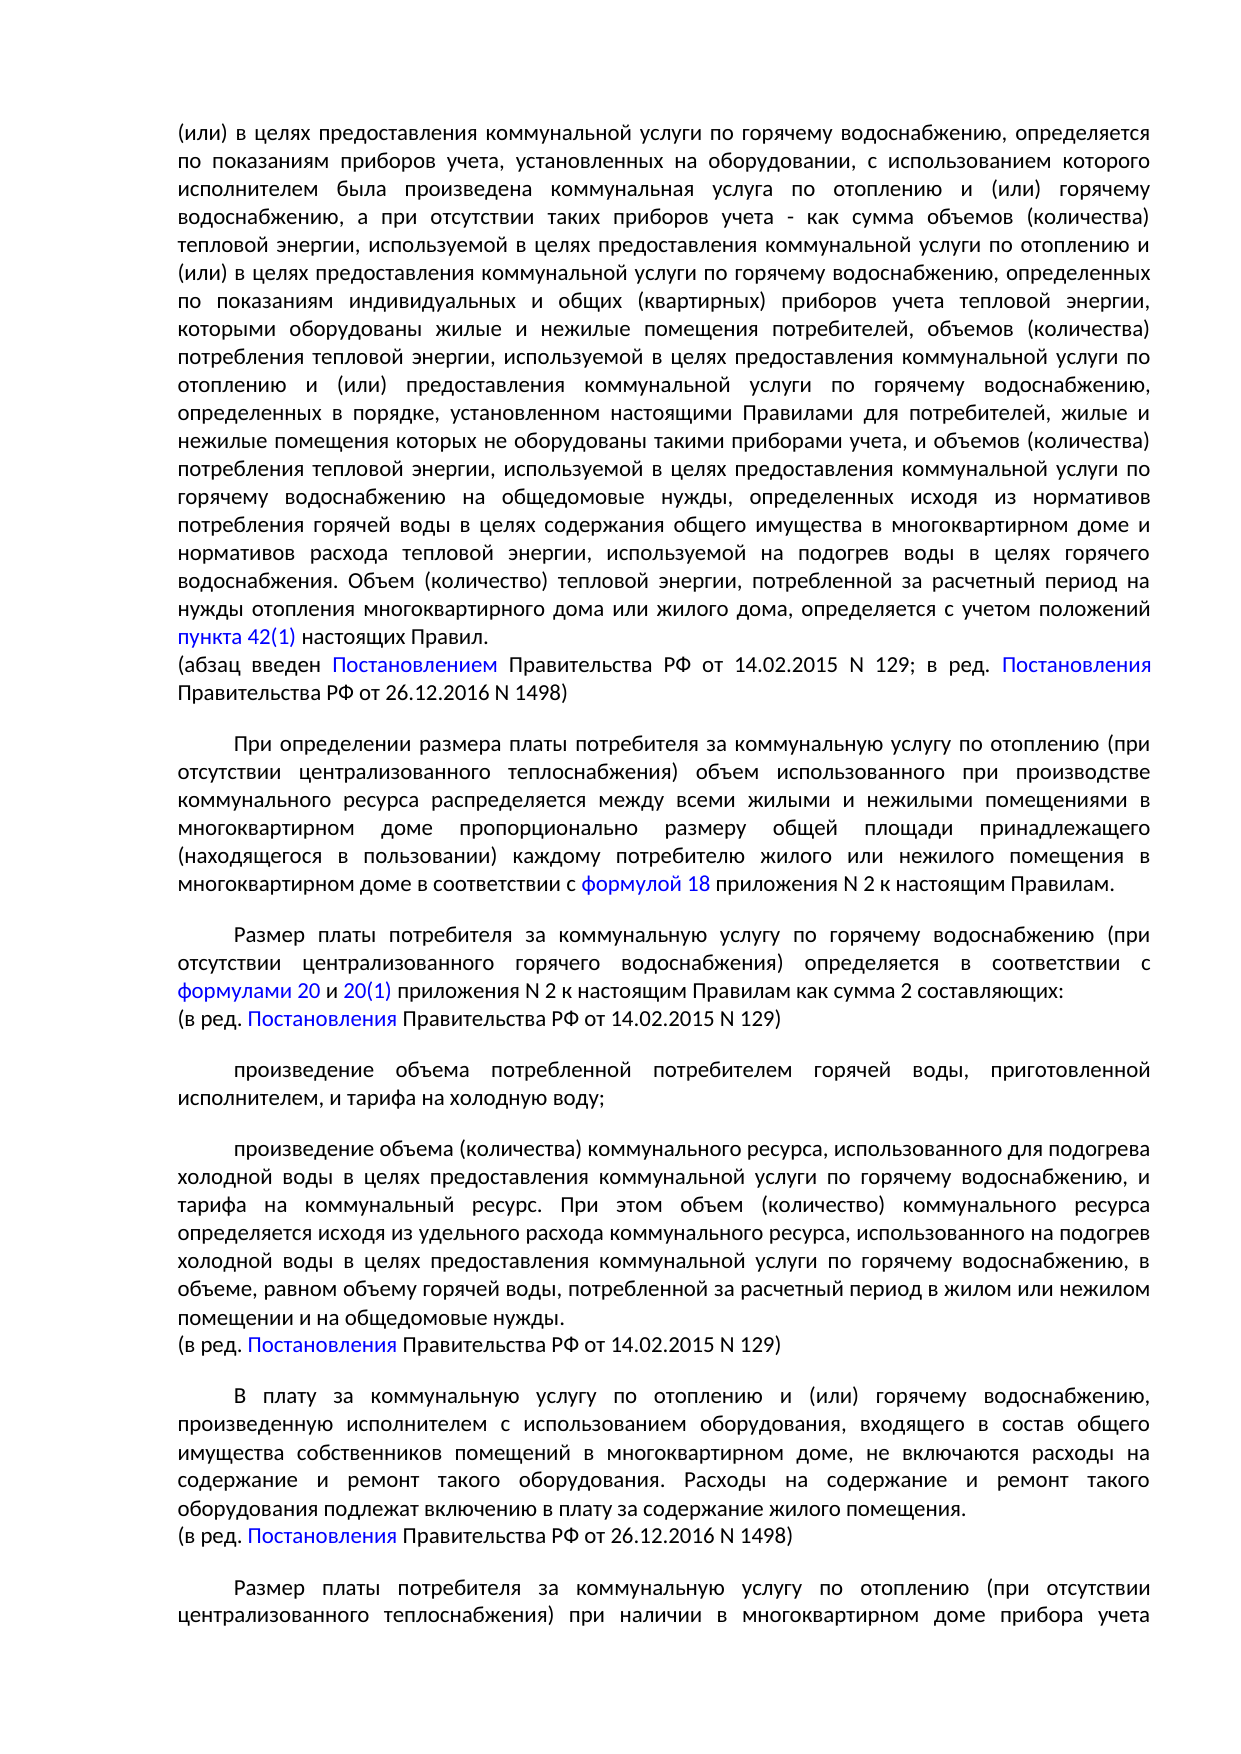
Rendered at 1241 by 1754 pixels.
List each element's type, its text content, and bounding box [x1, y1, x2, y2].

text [177, 1573, 1152, 1629]
text произведение объема потребленной потребителем горячей воды, приготовленной исполнителем, и тарифа на холодную воду; [177, 1056, 1152, 1112]
text произведение объема (количества) коммунального ресурса, использованного для подогрева холодной воды в целях предоставления коммунальной услуги по горячему водоснабжению, и тарифа на коммунальный ресурс. При этом объем (количество) коммунального ресурса определяется исходя из удельного расхода коммунального ресурса, использованного на подогрев холодной воды в целях предоставления коммунальной услуги по горячему водоснабжению, в объеме, равном объему горячей воды, потребленной за расчетный период в жилом или нежилом помещении и на общедомовые нужды. [177, 1134, 1152, 1331]
text (абзац введен Постановлением Правительства РФ от 14.02.2015 N 129; в ред. Постановления Правительства РФ от 26.12.2016 N 1498) [177, 651, 1152, 707]
text (в ред. Постановления Правительства РФ от 26.12.2016 N 1498) [177, 1522, 1152, 1550]
text При определении размера платы потребителя за коммунальную услугу по отоплению (при отсутствии централизованного теплоснабжения) объем использованного при производстве коммунального ресурса распределяется между всеми жилыми и нежилыми помещениями в многоквартирном доме пропорционально размеру общей площади принадлежащего (находящегося в пользовании) каждому потребителю жилого или нежилого помещения в многоквартирном доме в соответствии с формулой 18 приложения N 2 к настоящим Правилам. [177, 729, 1152, 898]
text (в ред. Постановления Правительства РФ от 14.02.2015 N 129) [177, 1331, 1152, 1359]
text Размер платы потребителя за коммунальную услугу по горячему водоснабжению (при отсутствии централизованного горячего водоснабжения) определяется в соответствии с формулами 20 и 20(1) приложения N 2 к настоящим Правилам как сумма 2 составляющих: [177, 921, 1152, 1004]
text (в ред. Постановления Правительства РФ от 14.02.2015 N 129) [177, 1004, 1152, 1033]
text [177, 118, 1152, 651]
text В плату за коммунальную услугу по отоплению и (или) горячему водоснабжению, произведенную исполнителем с использованием оборудования, входящего в состав общего имущества собственников помещений в многоквартирном доме, не включаются расходы на содержание и ремонт такого оборудования. Расходы на содержание и ремонт такого оборудования подлежат включению в плату за содержание жилого помещения. [177, 1382, 1152, 1522]
